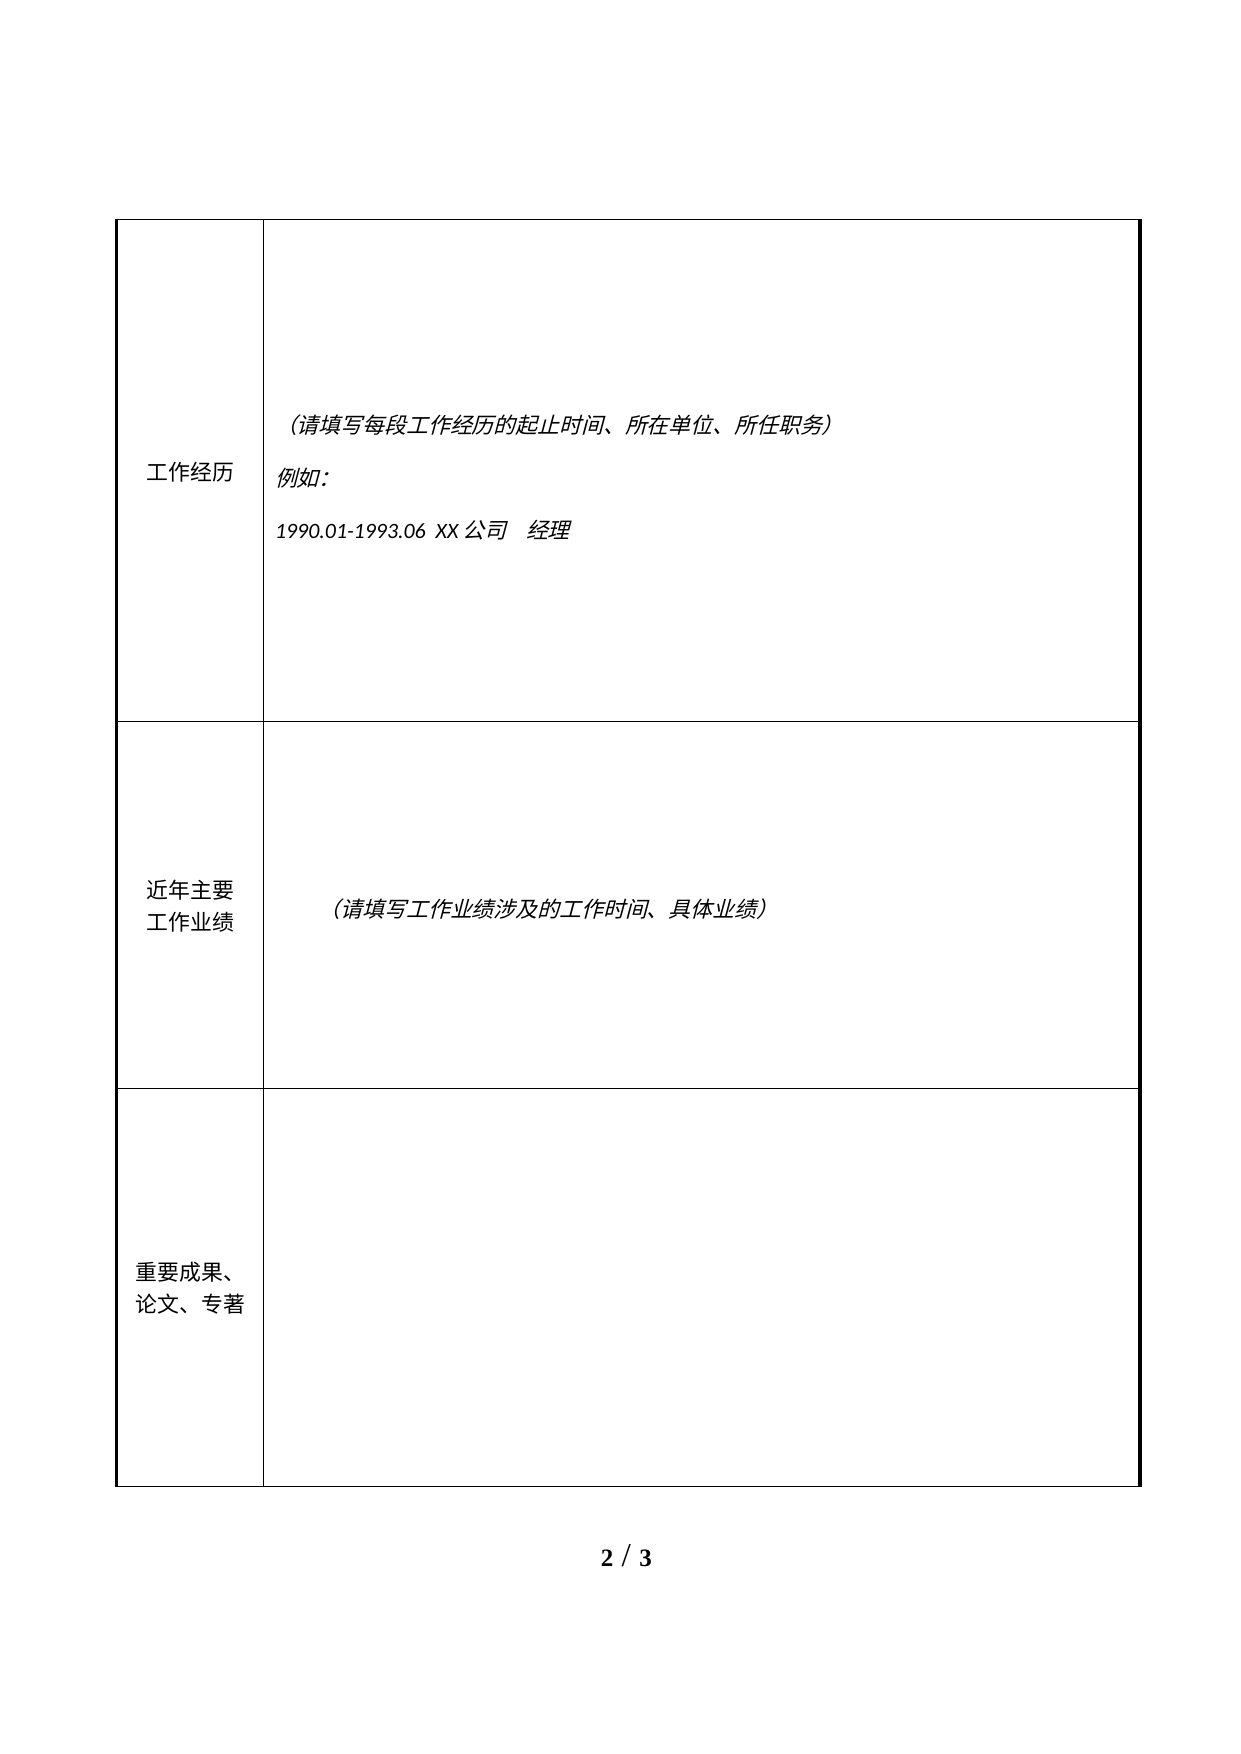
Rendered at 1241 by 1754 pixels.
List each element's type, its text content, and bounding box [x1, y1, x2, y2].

table_cell 重要成果、论文、专著 [118, 1089, 263, 1486]
table_cell 工作经历 [118, 220, 263, 721]
table_cell [264, 1089, 1138, 1486]
table_cell （请填写每段工作经历的起止时间、所在单位、所任职务） 例如： 1990.01-1993.06 XX公司 经理 [264, 220, 1138, 721]
table_cell 近年主要 工作业绩 [118, 722, 263, 1088]
table_cell （请填写工作业绩涉及的工作时间、具体业绩） [264, 722, 1138, 1088]
